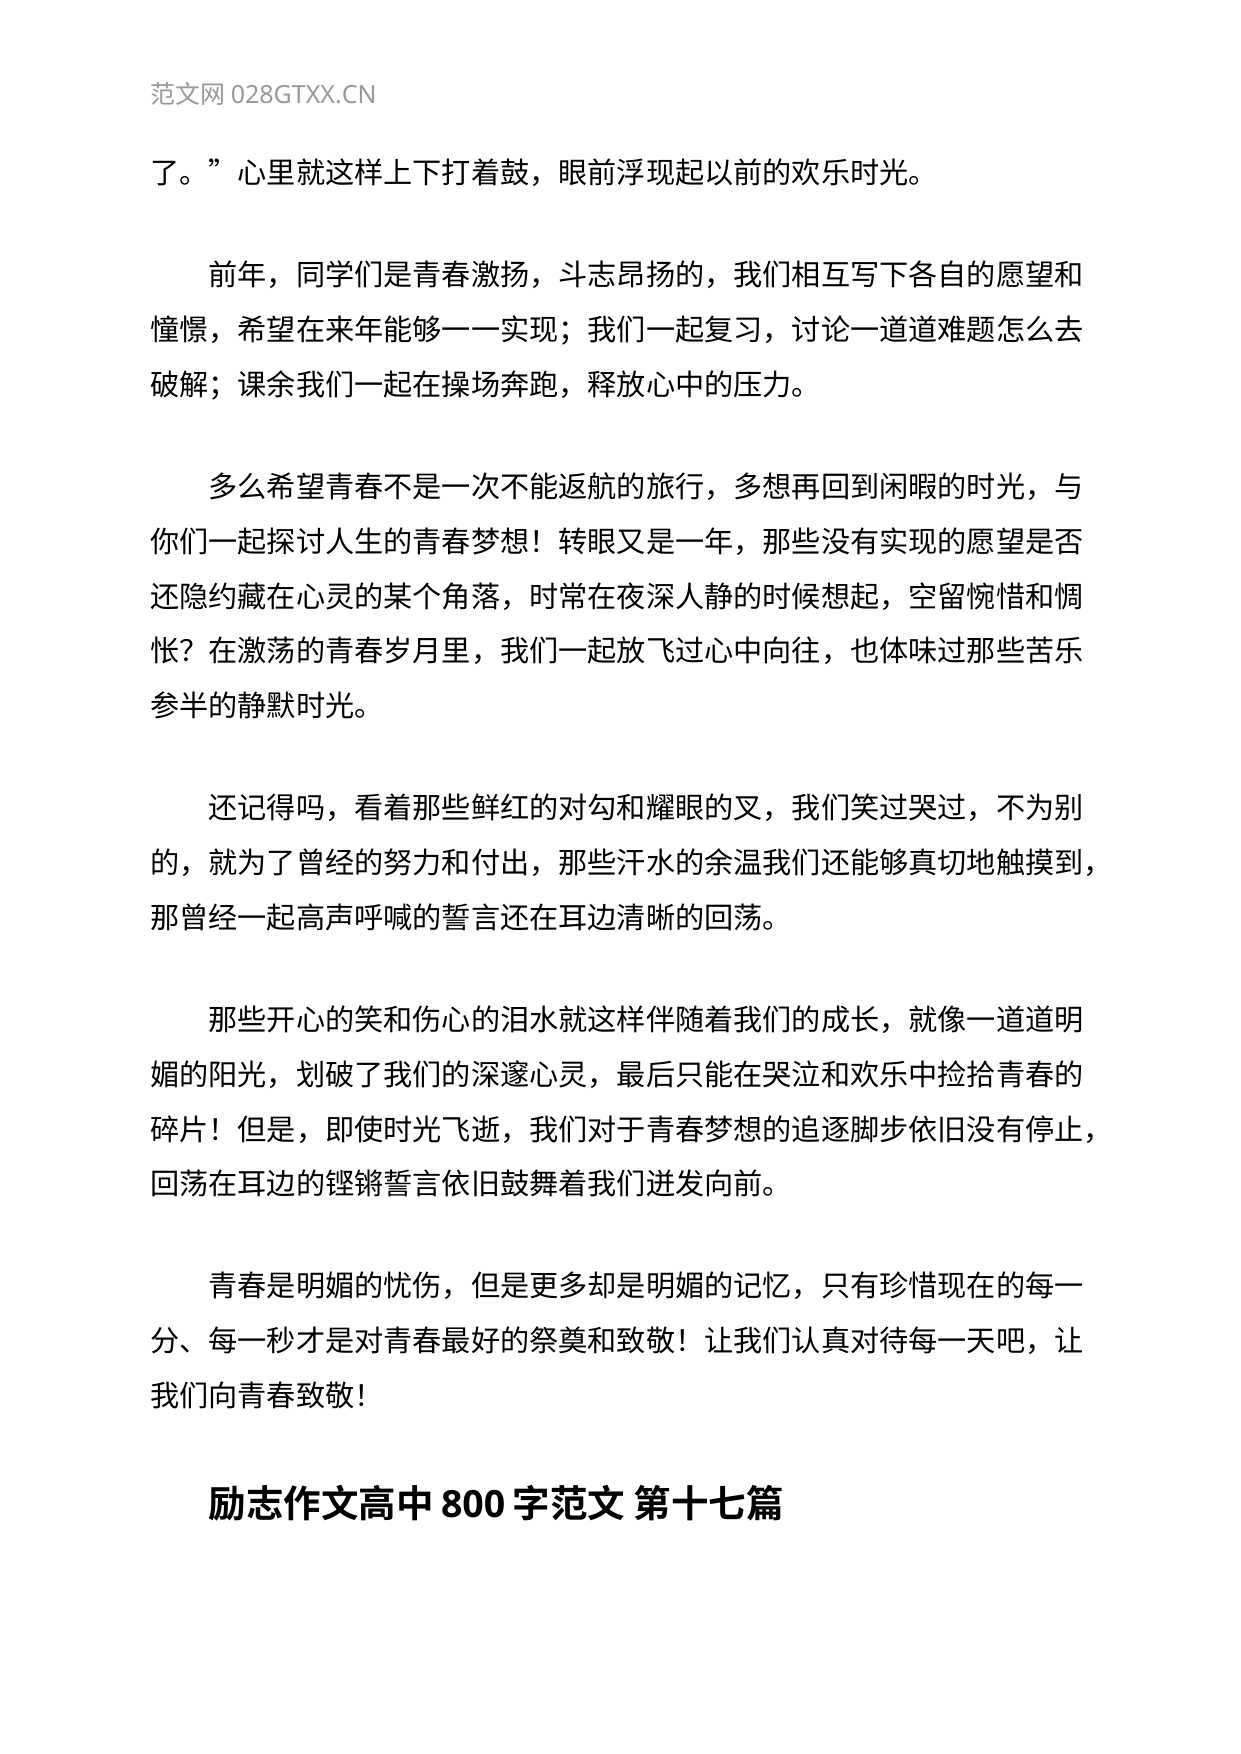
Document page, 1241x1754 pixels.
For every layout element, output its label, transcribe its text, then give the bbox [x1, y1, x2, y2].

text 多么希望青春不是一次不能返航的旅行，多想再回到闲暇的时光，与你们一起探讨人生的青春梦想！转眼又是一年，那些没有实现的愿望是否还隐约藏在心灵的某个角落，时常在夜深人静的时候想起，空留惋惜和惆怅？在激荡的青春岁月里，我们一起放飞过心中向往，也体味过那些苦乐参半的静默时光。 [150, 463, 1090, 725]
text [150, 150, 1090, 192]
text 前年，同学们是青春激扬，斗志昂扬的，我们相互写下各自的愿望和憧憬，希望在来年能够一一实现；我们一起复习，讨论一道道难题怎么去破解；课余我们一起在操场奔跑，释放心中的压力。 [150, 252, 1090, 404]
text 那些开心的笑和伤心的泪水就这样伴随着我们的成长，就像一道道明媚的阳光，划破了我们的深邃心灵，最后只能在哭泣和欢乐中捡拾青春的碎片！但是，即使时光飞逝，我们对于青春梦想的追逐脚步依旧没有停止，回荡在耳边的铿锵誓言依旧鼓舞着我们迸发向前。 [150, 996, 1090, 1203]
text 青春是明媚的忧伤，但是更多却是明媚的记忆，只有珍惜现在的每一分、每一秒才是对青春最好的祭奠和致敬！让我们认真对待每一天吧，让我们向青春致敬！ [150, 1263, 1090, 1415]
text 还记得吗，看着那些鲜红的对勾和耀眼的叉，我们笑过哭过，不为别的，就为了曾经的努力和付出，那些汗水的余温我们还能够真切地触摸到，那曾经一起高声呼喊的誓言还在耳边清晰的回荡。 [150, 785, 1090, 937]
text 励志作文高中800字范文 第十七篇 [150, 1474, 1090, 1529]
